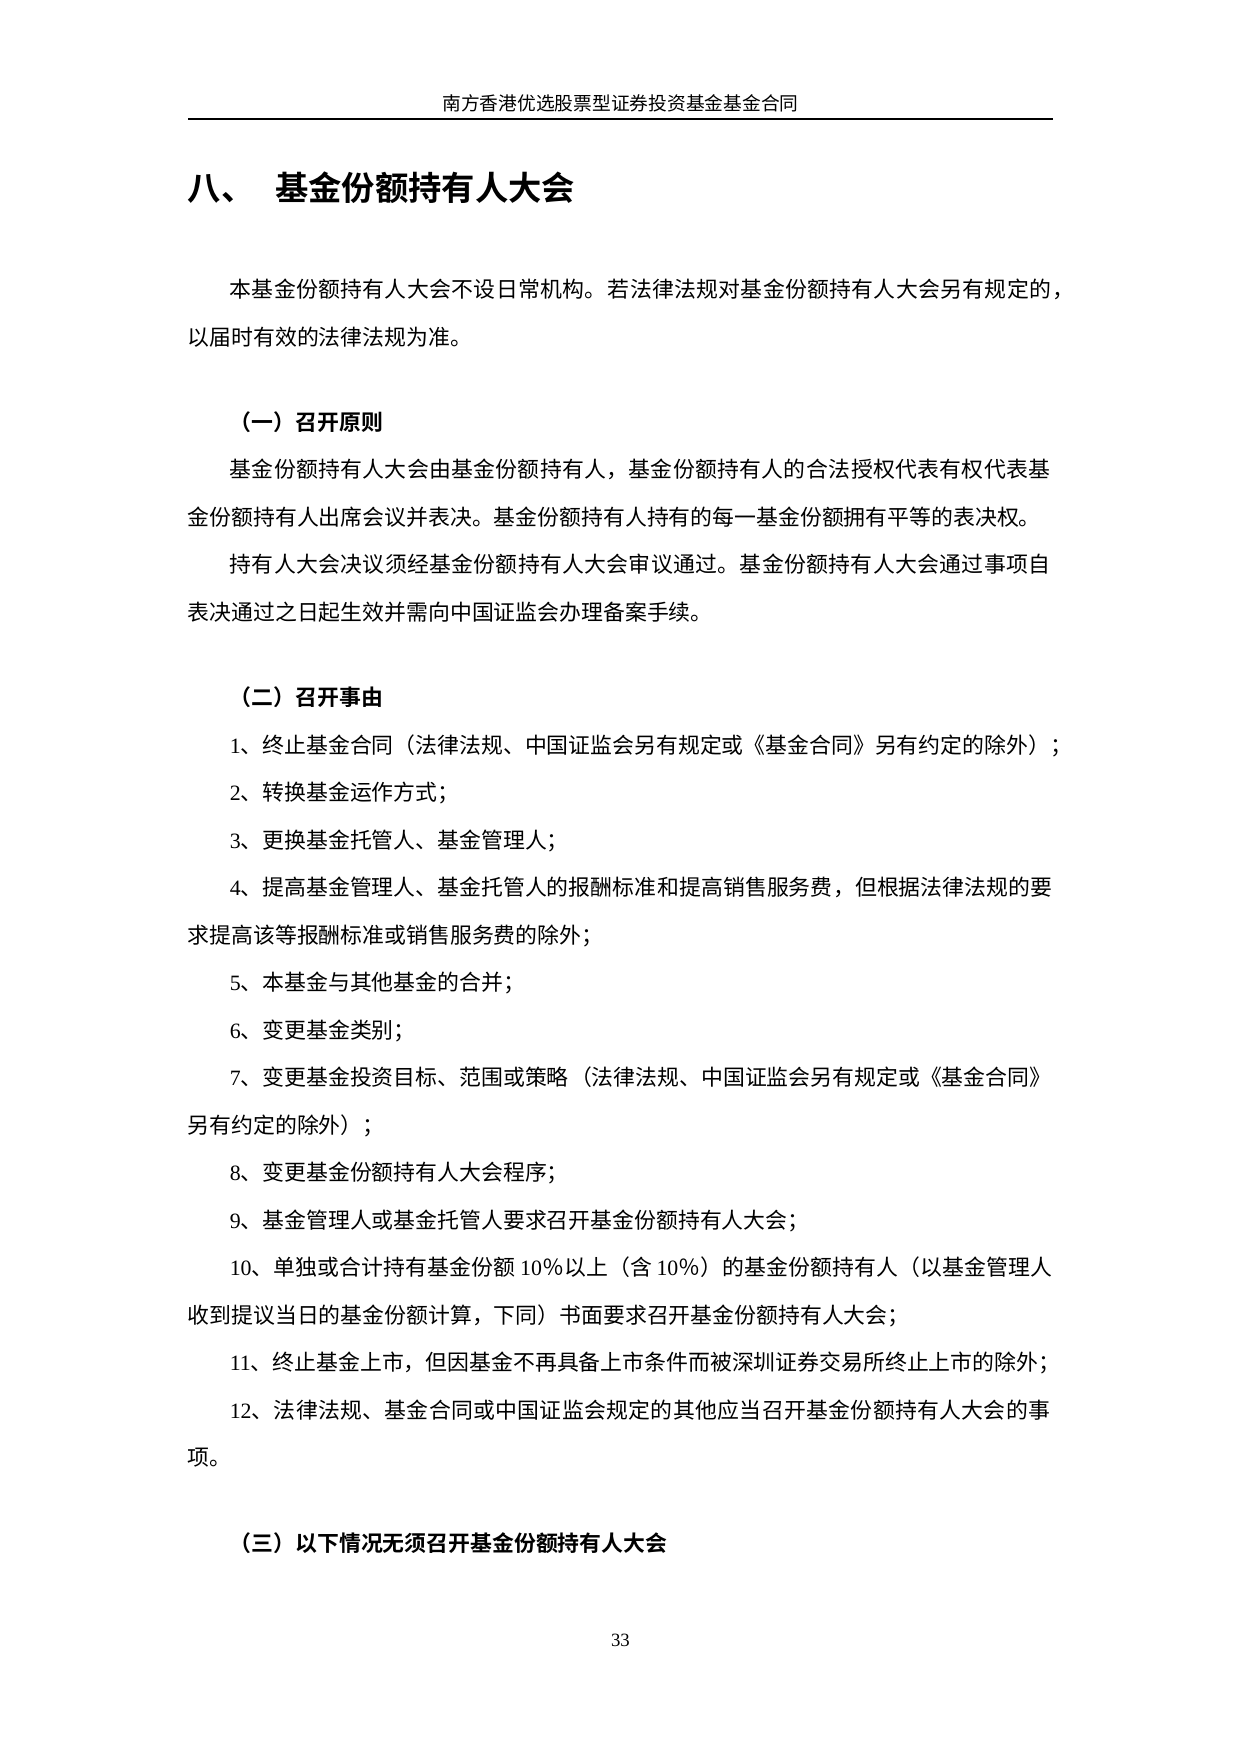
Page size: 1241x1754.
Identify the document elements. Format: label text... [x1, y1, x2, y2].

text （三）以下情况无须召开基金份额持有人大会 [187, 1526, 1053, 1557]
text 9、基金管理人或基金托管人要求召开基金份额持有人大会； [187, 1203, 1053, 1234]
text 基金份额持有人大会由基金份额持有人，基金份额持有人的合法授权代表有权代表基金份额持有人出席会议并表决。基金份额持有人持有的每一基金份额拥有平等的表决权。 [187, 452, 1053, 532]
text 3、更换基金托管人、基金管理人； [187, 823, 1053, 854]
text 5、本基金与其他基金的合并； [187, 965, 1053, 997]
text 12、法律法规、基金合同或中国证监会规定的其他应当召开基金份额持有人大会的事项。 [187, 1393, 1053, 1472]
text 6、变更基金类别； [187, 1013, 1053, 1044]
text 10、单独或合计持有基金份额10％以上（含10％）的基金份额持有人（以基金管理人收到提议当日的基金份额计算，下同）书面要求召开基金份额持有人大会； [187, 1250, 1053, 1329]
text （二）召开事由 [187, 680, 1053, 712]
text 8、变更基金份额持有人大会程序； [187, 1155, 1053, 1187]
text 本基金份额持有人大会不设日常机构。若法律法规对基金份额持有人大会另有规定的，以届时有效的法律法规为准。 [187, 272, 1053, 351]
text （一）召开原则 [187, 405, 1053, 437]
subtitle 基金份额持有人大会 [187, 162, 1053, 210]
text 7、变更基金投资目标、范围或策略（法律法规、中国证监会另有规定或《基金合同》另有约定的除外）； [187, 1060, 1053, 1139]
text 4、提高基金管理人、基金托管人的报酬标准和提高销售服务费，但根据法律法规的要求提高该等报酬标准或销售服务费的除外； [187, 870, 1053, 949]
text 11、终止基金上市，但因基金不再具备上市条件而被深圳证券交易所终止上市的除外； [187, 1345, 1053, 1377]
text 持有人大会决议须经基金份额持有人大会审议通过。基金份额持有人大会通过事项自表决通过之日起生效并需向中国证监会办理备案手续。 [187, 547, 1053, 627]
text 2、转换基金运作方式； [187, 775, 1053, 807]
text 1、终止基金合同（法律法规、中国证监会另有规定或《基金合同》另有约定的除外）； [187, 728, 1053, 759]
